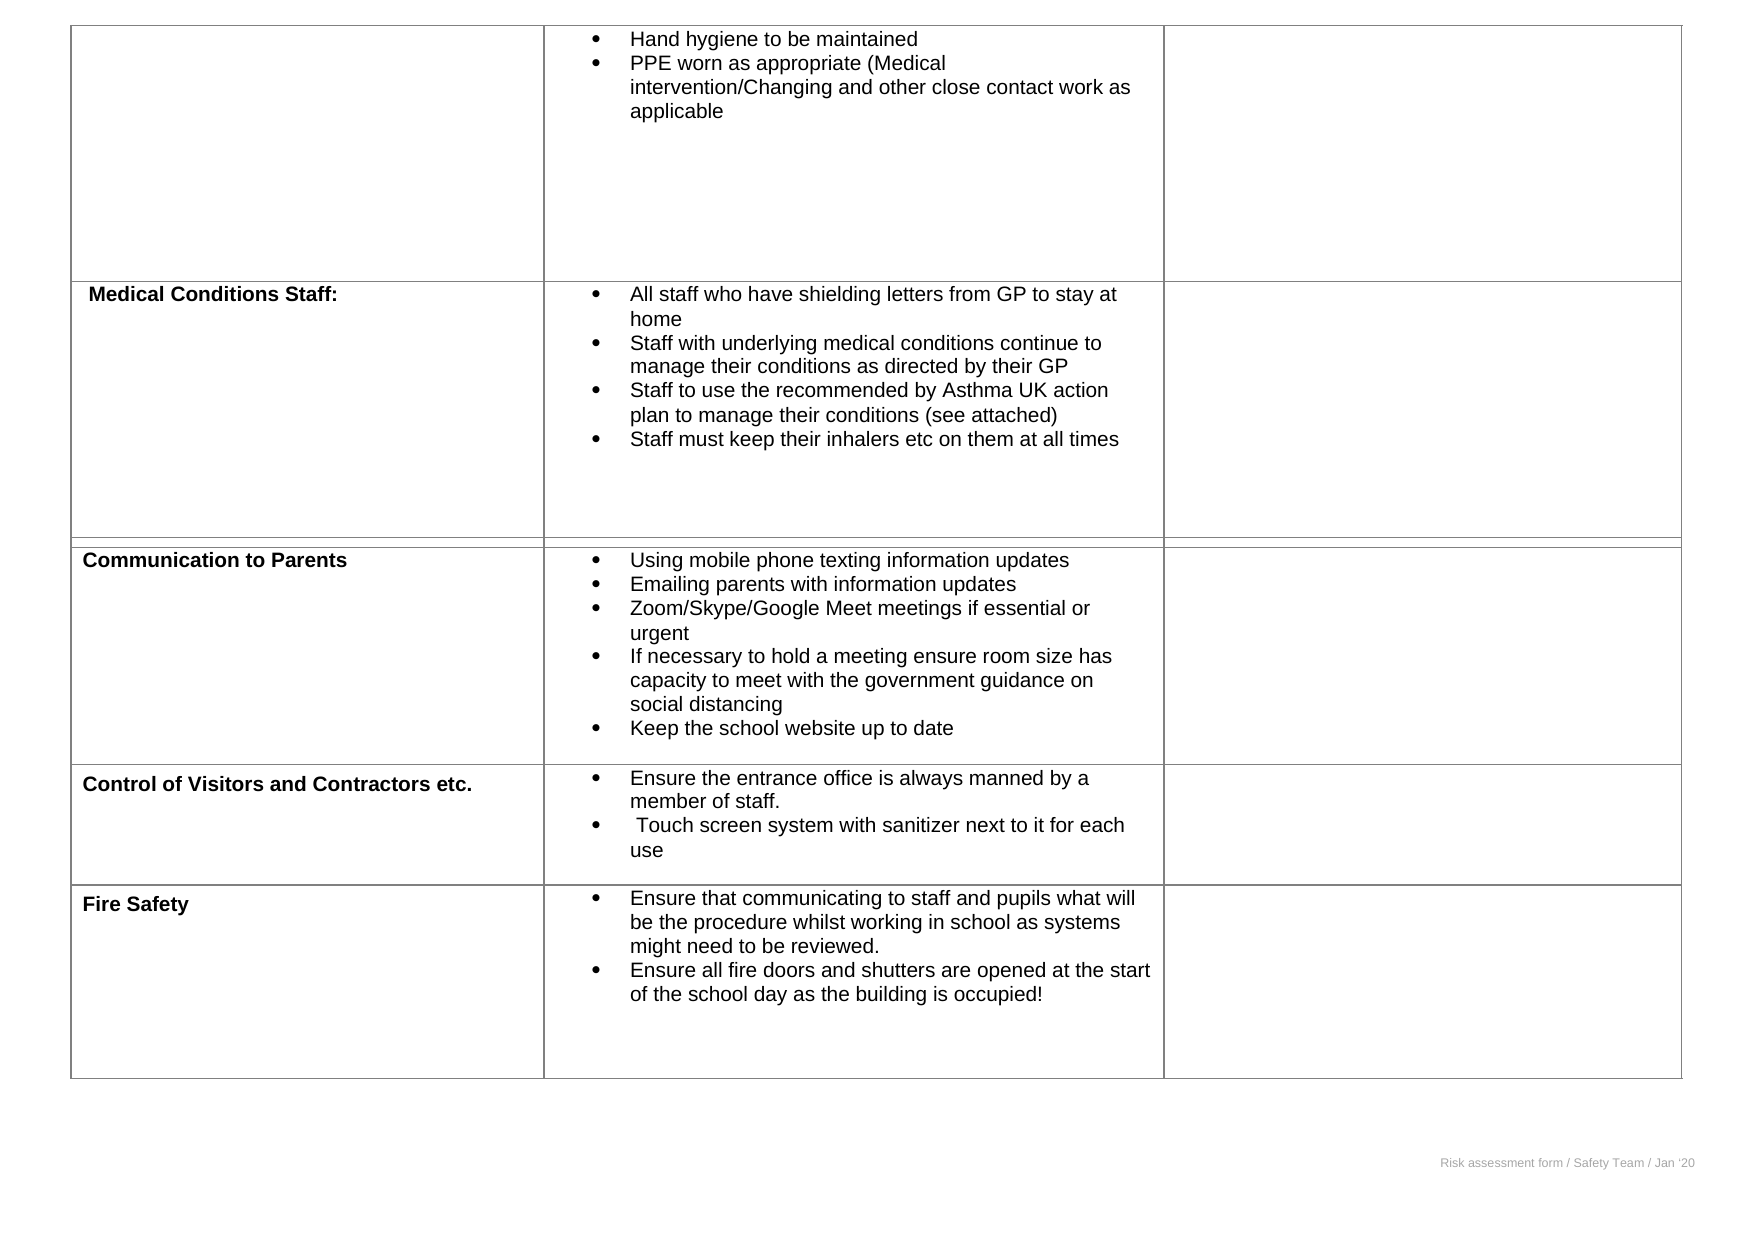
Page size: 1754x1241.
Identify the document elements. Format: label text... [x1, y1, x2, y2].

table_cell [545, 538, 1163, 547]
table_cell Hand hygiene to be maintained PPE worn as appropriate (Medical intervention/Changing and other close contact work as applicable [545, 26, 1163, 281]
table_cell All staff who have shielding letters from GP to stay at home Staff with underlying medical conditions continue to manage their conditions as directed by their GP Staff to use the recommended by Asthma UK action plan to manage their conditions (see attached) Staff must keep their inhalers etc on them at all times [545, 282, 1163, 537]
table_cell [1165, 765, 1681, 884]
table_cell [1165, 282, 1681, 537]
table_cell [72, 538, 543, 547]
table_cell [1165, 538, 1681, 547]
table_cell Control of Visitors and Contractors etc. [72, 765, 543, 884]
table_cell [1165, 886, 1681, 1078]
table_cell Communication to Parents [72, 548, 543, 764]
table_cell [1165, 26, 1681, 281]
table_cell Medical Conditions Staff: [72, 282, 543, 537]
table_cell [1165, 548, 1681, 764]
table_cell [72, 26, 543, 281]
table_cell Fire Safety [72, 886, 543, 1078]
table_cell Using mobile phone texting information updates Emailing parents with information updates Zoom/Skype/Google Meet meetings if essential or urgent If necessary to hold a meeting ensure room size has capacity to meet with the government guidance on social distancing Keep the school website up to date [545, 548, 1163, 764]
table_cell Ensure the entrance office is always manned by a member of staff. Touch screen system with sanitizer next to it for each use [545, 765, 1163, 884]
table_cell Ensure that communicating to staff and pupils what will be the procedure whilst working in school as systems might need to be reviewed. Ensure all fire doors and shutters are opened at the start of the school day as the building is occupied! [545, 886, 1163, 1078]
